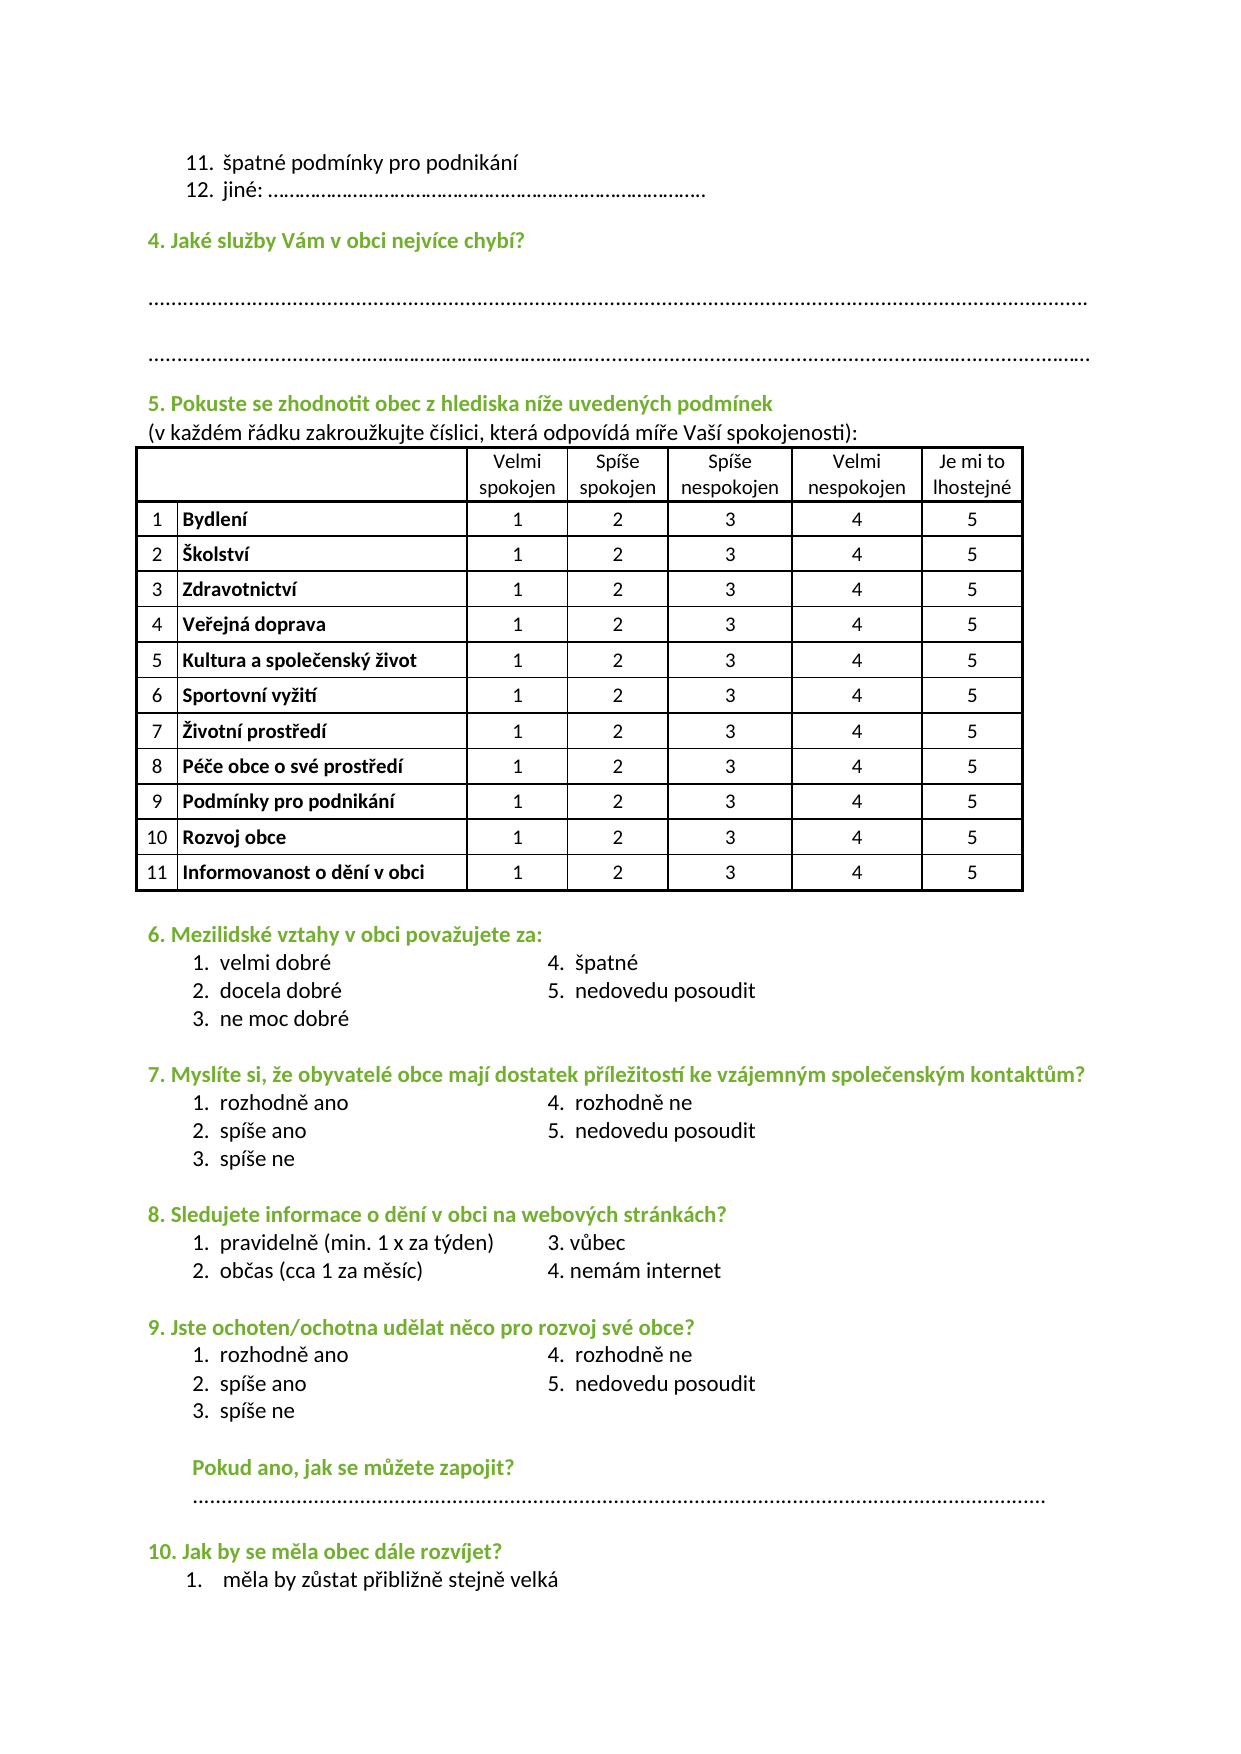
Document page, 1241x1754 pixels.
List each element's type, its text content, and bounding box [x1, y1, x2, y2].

text 4. Jaké služby Vám v obci nejvíce chybí? [148, 227, 1093, 254]
text 1. velmi dobré 4. špatné [192, 948, 1093, 976]
table_cell 4 [793, 855, 921, 889]
table_cell 4 [793, 643, 921, 677]
table_cell 3 [669, 785, 791, 818]
table_cell 1 [468, 607, 567, 641]
table_cell 1 [468, 749, 567, 783]
text ................................................................................................................................................................... [148, 283, 1093, 311]
table_cell 5 [923, 678, 1021, 712]
table_cell 1 [468, 714, 567, 747]
table_cell 5 [923, 643, 1021, 677]
table_cell 1 [468, 537, 567, 570]
table_cell 3 [669, 749, 791, 783]
table_cell 3 [669, 714, 791, 747]
table_cell 3 [669, 503, 791, 535]
text ......................................……………………………………..........................................................……..................…… [148, 339, 1093, 367]
table_cell Kultura a společenský život [178, 643, 466, 677]
table_cell 3 [669, 572, 791, 606]
table_cell 1 [468, 643, 567, 677]
table_cell 5 [923, 714, 1021, 747]
table_cell 5 [923, 749, 1021, 783]
text 3. spíše ne [192, 1144, 1093, 1172]
text 1. rozhodně ano 4. rozhodně ne [192, 1341, 1093, 1369]
table_cell Informovanost o dění v obci [178, 855, 466, 889]
table_header Spíše spokojen [568, 449, 667, 499]
table_cell 2 [568, 537, 667, 570]
table_cell Veřejná doprava [178, 607, 466, 641]
table_cell 4 [793, 820, 921, 854]
table_cell 2 [568, 643, 667, 677]
table_cell 7 [138, 714, 177, 747]
table_cell 2 [568, 607, 667, 641]
table_cell 9 [138, 785, 177, 818]
table_cell 5 [923, 537, 1021, 570]
table_cell 1 [468, 503, 567, 535]
table_cell 8 [138, 749, 177, 783]
table_cell 1 [468, 855, 567, 889]
table_cell 4 [793, 572, 921, 606]
table_cell 4 [793, 678, 921, 712]
table_cell 6 [138, 678, 177, 712]
list měla by zůstat přibližně stejně velká [185, 1565, 1093, 1593]
table_cell Životní prostředí [178, 714, 466, 747]
table_cell 5 [138, 643, 177, 677]
text (v každém řádku zakroužkujte číslici, která odpovídá míře Vaší spokojenosti): [148, 418, 1093, 446]
text 6. Mezilidské vztahy v obci považujete za: [148, 920, 1093, 948]
table_cell 2 [568, 749, 667, 783]
table_cell 5 [923, 607, 1021, 641]
text 3. spíše ne [192, 1397, 1093, 1425]
table_cell 1 [468, 820, 567, 854]
text 8. Sledujete informace o dění v obci na webových stránkách? [148, 1201, 1093, 1228]
text 10. Jak by se měla obec dále rozvíjet? [148, 1537, 1093, 1565]
list jiné: ……………………………………………………………………….. [185, 176, 1093, 204]
table_cell 4 [793, 503, 921, 535]
table_cell 3 [138, 572, 177, 606]
table_cell 3 [669, 537, 791, 570]
table_cell 1 [468, 678, 567, 712]
table_cell 2 [138, 537, 177, 570]
table_cell 4 [793, 785, 921, 818]
table_cell Rozvoj obce [178, 820, 466, 854]
table_cell 2 [568, 855, 667, 889]
table_cell 3 [669, 678, 791, 712]
table_cell 2 [568, 714, 667, 747]
text 2. občas (cca 1 za měsíc) 4. nemám internet [192, 1257, 1093, 1284]
table_cell 3 [669, 820, 791, 854]
text 1. rozhodně ano 4. rozhodně ne [192, 1088, 1093, 1116]
text Pokud ano, jak se můžete zapojit? [148, 1453, 1093, 1481]
text 5. Pokuste se zhodnotit obec z hlediska níže uvedených podmínek [148, 389, 1093, 418]
table_cell 2 [568, 572, 667, 606]
table_cell 5 [923, 503, 1021, 535]
table_cell 3 [669, 607, 791, 641]
text 3. ne moc dobré [192, 1004, 1093, 1032]
table_cell 1 [468, 572, 567, 606]
table_cell 4 [138, 607, 177, 641]
table_cell 4 [793, 607, 921, 641]
table_header Velmi spokojen [468, 449, 567, 499]
table_cell 2 [568, 678, 667, 712]
table_cell Péče obce o své prostředí [178, 749, 466, 783]
table_cell 3 [669, 643, 791, 677]
text 2. docela dobré 5. nedovedu posoudit [192, 976, 1093, 1004]
table_cell 5 [923, 572, 1021, 606]
table_cell 2 [568, 785, 667, 818]
table_cell 1 [468, 785, 567, 818]
table_cell 5 [923, 820, 1021, 854]
text 7. Myslíte si, že obyvatelé obce mají dostatek příležitostí ke vzájemným společenským kontaktům? [148, 1060, 1093, 1088]
table_cell 5 [923, 785, 1021, 818]
table_header [138, 449, 466, 499]
table_cell 4 [793, 749, 921, 783]
table_cell Podmínky pro podnikání [178, 785, 466, 818]
table_cell Zdravotnictví [178, 572, 466, 606]
text 9. Jste ochoten/ochotna udělat něco pro rozvoj své obce? [148, 1313, 1093, 1341]
text .................................................................................................................................................... [148, 1481, 1093, 1509]
text 2. spíše ano 5. nedovedu posoudit [192, 1369, 1093, 1397]
table_cell 2 [568, 820, 667, 854]
table_cell Školství [178, 537, 466, 570]
text 1. pravidelně (min. 1 x za týden) 3. vůbec [192, 1228, 1093, 1257]
list špatné podmínky pro podnikání [185, 148, 1093, 176]
table_cell 10 [138, 820, 177, 854]
table_header Spíše nespokojen [669, 449, 791, 499]
table_header Velmi nespokojen [793, 449, 921, 499]
table_cell 4 [793, 714, 921, 747]
table_cell Bydlení [178, 503, 466, 535]
table_cell 2 [568, 503, 667, 535]
table_header Je mi to lhostejné [923, 449, 1021, 499]
table_cell 4 [793, 537, 921, 570]
table_cell Sportovní vyžití [178, 678, 466, 712]
table_cell 11 [138, 855, 177, 889]
text 2. spíše ano 5. nedovedu posoudit [192, 1116, 1093, 1144]
table_cell 1 [138, 503, 177, 535]
table_cell 3 [669, 855, 791, 889]
table_cell 5 [923, 855, 1021, 889]
